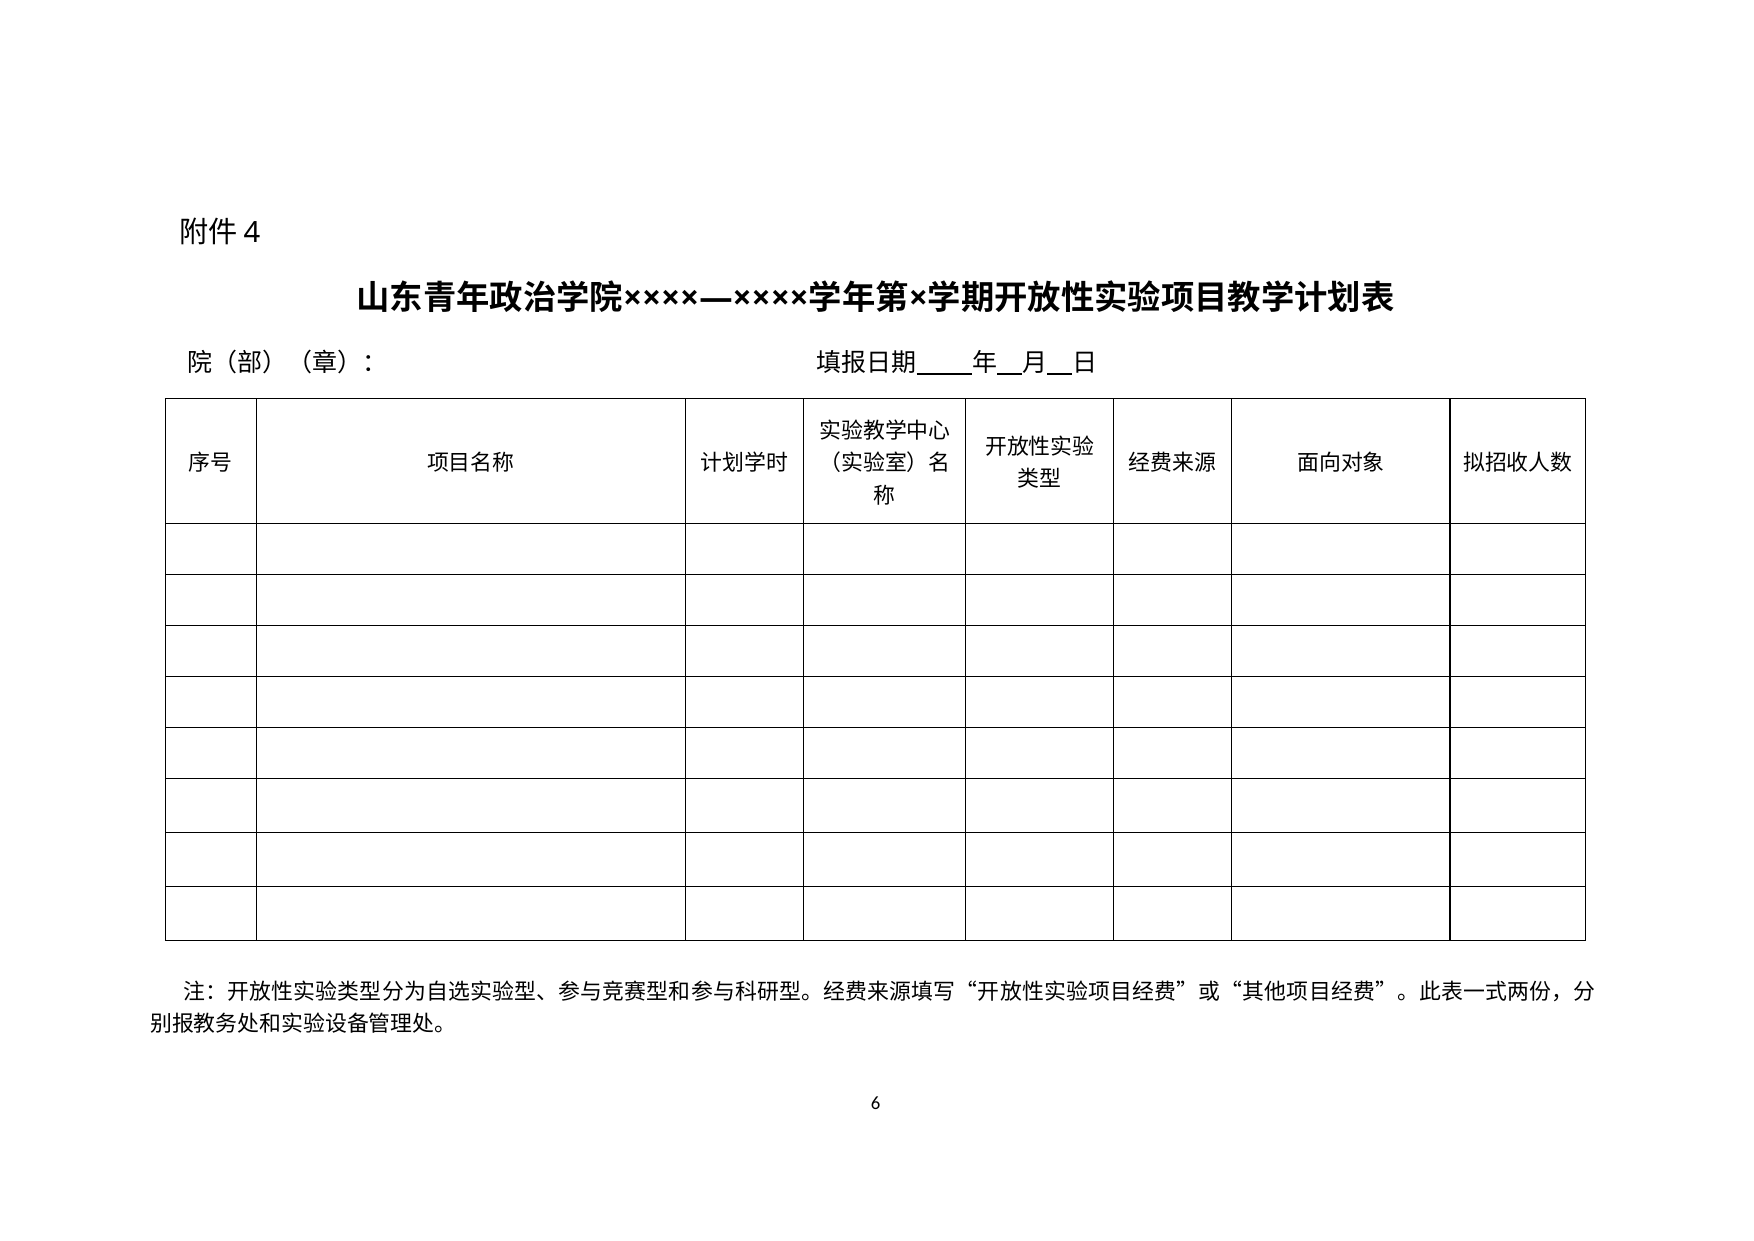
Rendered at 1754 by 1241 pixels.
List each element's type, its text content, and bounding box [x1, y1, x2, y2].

table_cell [966, 524, 1113, 574]
table_cell [166, 524, 256, 574]
table_cell [966, 728, 1113, 777]
text 附件4 [150, 198, 1600, 263]
table_cell [966, 575, 1113, 625]
text 注：开放性实验类型分为自选实验型、参与竞赛型和参与科研型。经费来源填写“开放性实验项目经费”或“其他项目经费”。此表一式两份，分别报教务处和实验设备管理处。 [150, 973, 1600, 1038]
table_cell [686, 677, 803, 727]
table_cell [804, 575, 965, 625]
table_cell [1451, 575, 1585, 625]
table_header 实验教学中心（实验室）名称 [804, 399, 965, 523]
table_cell [966, 779, 1113, 832]
table_cell [966, 833, 1113, 886]
table_cell [1451, 626, 1585, 676]
table_cell [1114, 779, 1231, 832]
table_header 计划学时 [686, 399, 803, 523]
table_cell [1232, 626, 1449, 676]
table_cell [1114, 626, 1231, 676]
table_cell [1451, 524, 1585, 574]
table_cell [166, 677, 256, 727]
table_cell [804, 887, 965, 940]
table_cell [1451, 728, 1585, 777]
table_cell [686, 728, 803, 777]
table_cell [257, 779, 685, 832]
table_cell [686, 626, 803, 676]
table_cell [1114, 677, 1231, 727]
table_cell [686, 833, 803, 886]
table_cell [686, 524, 803, 574]
table_cell [1232, 779, 1449, 832]
table_cell [166, 728, 256, 777]
table_cell [966, 677, 1113, 727]
table_cell [804, 524, 965, 574]
table_cell [686, 779, 803, 832]
table_cell [166, 575, 256, 625]
table_header 拟招收人数 [1451, 399, 1585, 523]
table_cell [804, 779, 965, 832]
table_cell [1232, 728, 1449, 777]
table_cell [257, 677, 685, 727]
table_cell [166, 779, 256, 832]
table_cell [1232, 833, 1449, 886]
table_cell [257, 887, 685, 940]
table_cell [966, 626, 1113, 676]
table_cell [804, 728, 965, 777]
table_cell [686, 575, 803, 625]
table_cell [257, 524, 685, 574]
table_cell [1114, 887, 1231, 940]
table_cell [804, 626, 965, 676]
table_cell [257, 626, 685, 676]
table_cell [804, 677, 965, 727]
table_header 面向对象 [1232, 399, 1449, 523]
table_cell [166, 626, 256, 676]
table_cell [257, 728, 685, 777]
table_cell [257, 575, 685, 625]
table_cell [1451, 887, 1585, 940]
table_cell [1114, 575, 1231, 625]
table_header 序号 [166, 399, 256, 523]
table_cell [686, 887, 803, 940]
table_cell [1232, 887, 1449, 940]
table_cell [166, 887, 256, 940]
table_cell [1451, 677, 1585, 727]
text 院（部）（章）： 填报日期 年 月 日 [150, 328, 1600, 393]
table_header 项目名称 [257, 399, 685, 523]
table_cell [1451, 833, 1585, 886]
table_cell [1114, 524, 1231, 574]
table_header 开放性实验类型 [966, 399, 1113, 523]
table_cell [1114, 728, 1231, 777]
table_header 经费来源 [1114, 399, 1231, 523]
table_cell [166, 833, 256, 886]
text 山东青年政治学院××××—××××学年第×学期开放性实验项目教学计划表 [150, 263, 1600, 328]
table_cell [1114, 833, 1231, 886]
table_cell [1232, 677, 1449, 727]
table_cell [257, 833, 685, 886]
table_cell [804, 833, 965, 886]
table_cell [1232, 575, 1449, 625]
table_cell [966, 887, 1113, 940]
table_cell [1232, 524, 1449, 574]
table_cell [1451, 779, 1585, 832]
